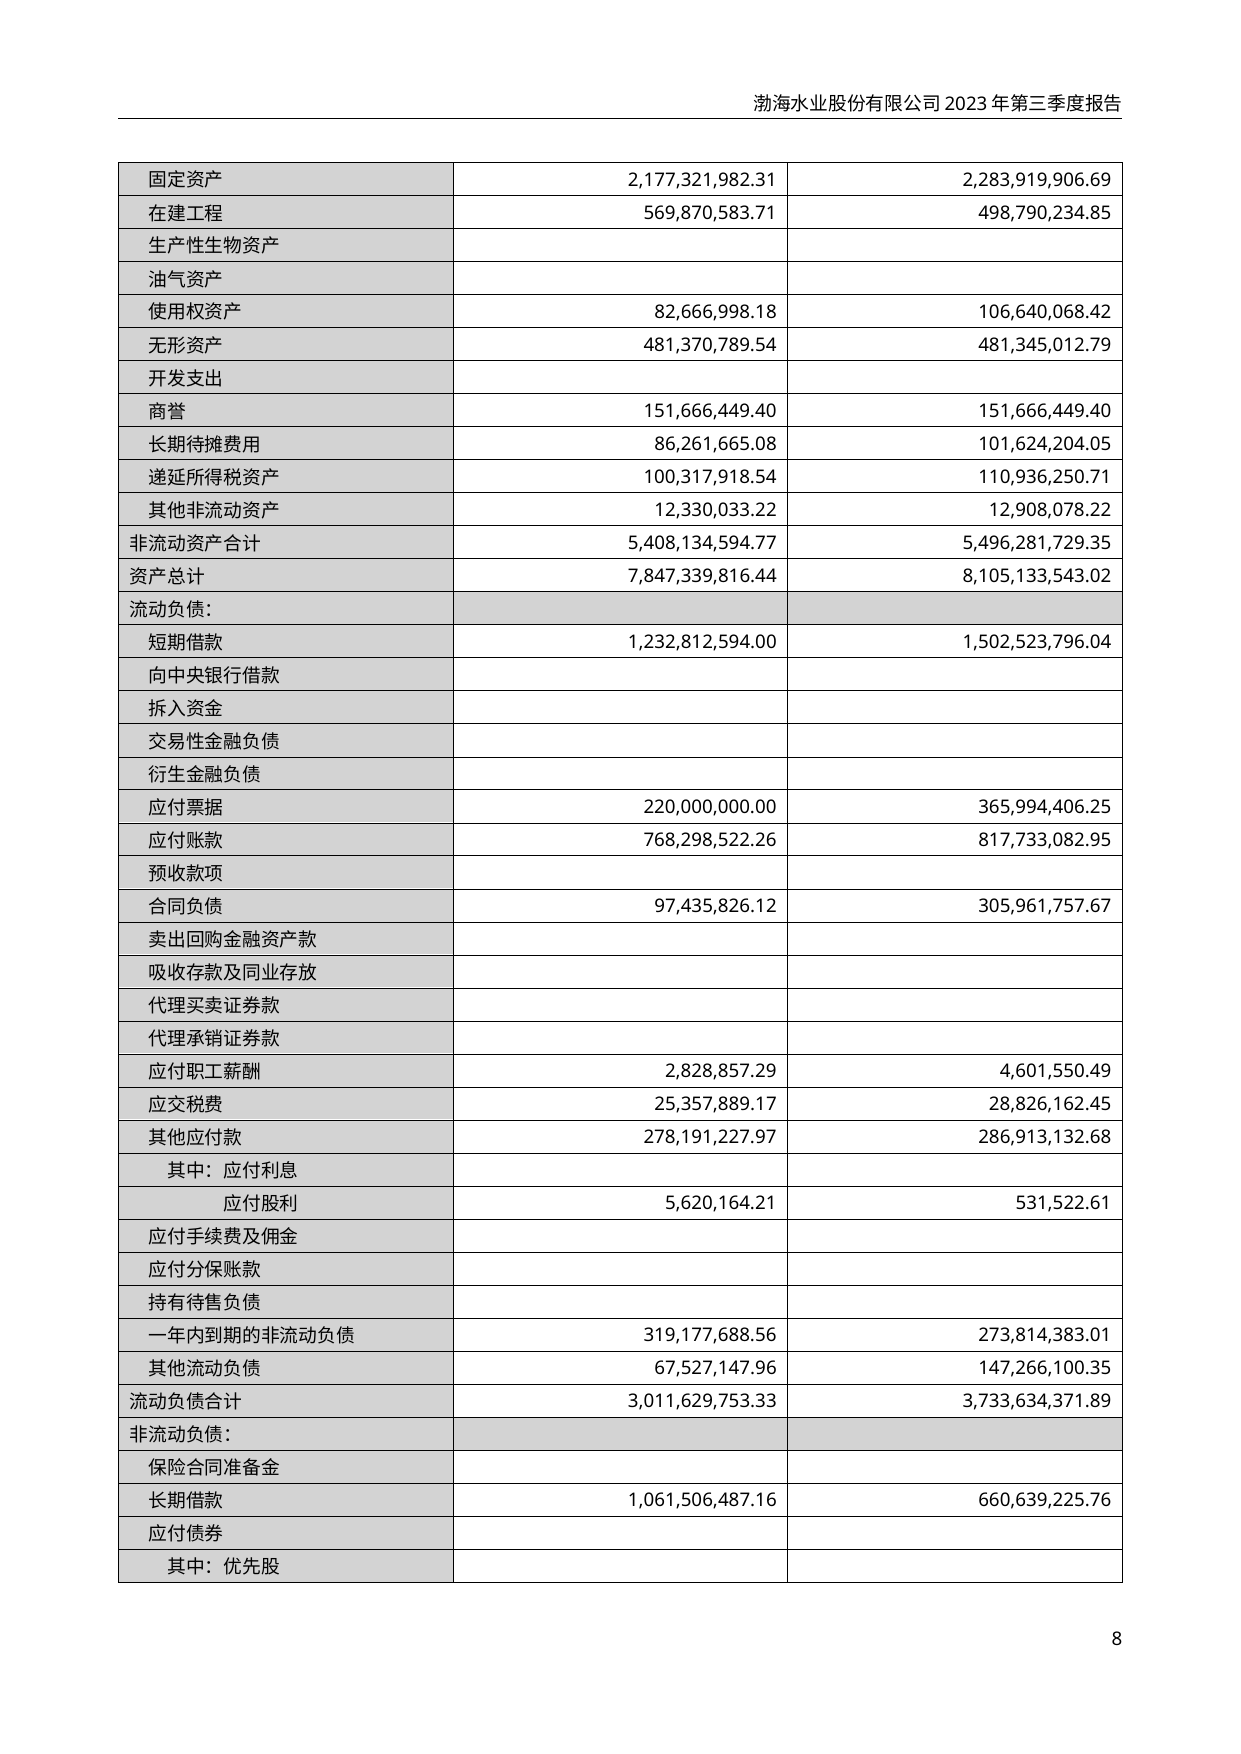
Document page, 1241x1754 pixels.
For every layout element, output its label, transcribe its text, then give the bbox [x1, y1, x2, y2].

table_cell 5,496,281,729.35 [788, 526, 1122, 558]
table_cell 应付股利 [119, 1187, 453, 1219]
table_cell [788, 956, 1122, 987]
table_cell 5,408,134,594.77 [454, 526, 787, 558]
table_cell 278,191,227.97 [454, 1121, 787, 1153]
table_cell 短期借款 [119, 625, 453, 657]
table_cell 商誉 [119, 394, 453, 426]
table_cell [454, 1418, 787, 1450]
table_cell [454, 1253, 787, 1285]
table_cell 817,733,082.95 [788, 824, 1122, 855]
table_cell 其他流动负债 [119, 1352, 453, 1384]
table_cell 油气资产 [119, 262, 453, 294]
table_cell 2,828,857.29 [454, 1055, 787, 1087]
table_cell 开发支出 [119, 361, 453, 393]
table_cell 768,298,522.26 [454, 824, 787, 855]
table_cell 其中：优先股 [119, 1550, 453, 1582]
table_cell [788, 923, 1122, 954]
table_cell 4,601,550.49 [788, 1055, 1122, 1087]
table_cell 151,666,449.40 [454, 394, 787, 426]
table_cell [454, 1154, 787, 1186]
table_cell 合同负债 [119, 890, 453, 921]
table_cell 在建工程 [119, 196, 453, 228]
table_cell [788, 262, 1122, 294]
table_cell 12,908,078.22 [788, 493, 1122, 525]
table_cell 非流动负债： [119, 1418, 453, 1450]
table_cell 递延所得税资产 [119, 460, 453, 492]
table_cell 569,870,583.71 [454, 196, 787, 228]
table_cell [454, 1220, 787, 1252]
table_cell 8,105,133,543.02 [788, 559, 1122, 591]
table_cell 319,177,688.56 [454, 1319, 787, 1351]
table_cell [788, 856, 1122, 888]
table_cell 481,370,789.54 [454, 328, 787, 360]
table_cell 97,435,826.12 [454, 890, 787, 921]
table_cell 应付手续费及佣金 [119, 1220, 453, 1252]
table_cell 固定资产 [119, 163, 453, 195]
table_cell 3,011,629,753.33 [454, 1385, 787, 1417]
table_cell [454, 1022, 787, 1053]
table_cell 应付分保账款 [119, 1253, 453, 1285]
table_cell 其他非流动资产 [119, 493, 453, 525]
table_cell 非流动资产合计 [119, 526, 453, 558]
table_cell [454, 923, 787, 954]
table_cell [454, 724, 787, 756]
table_cell [454, 262, 787, 294]
table_cell 2,283,919,906.69 [788, 163, 1122, 195]
table_cell 365,994,406.25 [788, 790, 1122, 822]
table_cell 向中央银行借款 [119, 658, 453, 690]
table_cell 286,913,132.68 [788, 1121, 1122, 1153]
table_cell 273,814,383.01 [788, 1319, 1122, 1351]
table_cell 长期借款 [119, 1484, 453, 1516]
table_cell 拆入资金 [119, 691, 453, 723]
table_cell [788, 1418, 1122, 1450]
table_cell [454, 1451, 787, 1483]
table_cell 3,733,634,371.89 [788, 1385, 1122, 1417]
table_cell [454, 361, 787, 393]
table_cell [454, 1517, 787, 1549]
table_cell [788, 1022, 1122, 1053]
table_cell 流动负债合计 [119, 1385, 453, 1417]
table_cell 2,177,321,982.31 [454, 163, 787, 195]
table_cell 应付职工薪酬 [119, 1055, 453, 1087]
table_cell 应付账款 [119, 824, 453, 855]
table_cell 应付票据 [119, 790, 453, 822]
table_cell [454, 658, 787, 690]
table_cell 25,357,889.17 [454, 1088, 787, 1119]
table_cell 82,666,998.18 [454, 295, 787, 327]
table_cell 生产性生物资产 [119, 229, 453, 261]
table_cell 86,261,665.08 [454, 427, 787, 459]
table_cell 101,624,204.05 [788, 427, 1122, 459]
table_cell 660,639,225.76 [788, 1484, 1122, 1516]
table_cell 其中：应付利息 [119, 1154, 453, 1186]
table_cell [788, 758, 1122, 789]
table_cell [454, 1286, 787, 1318]
table_cell 5,620,164.21 [454, 1187, 787, 1219]
table_cell [788, 361, 1122, 393]
table_cell 预收款项 [119, 856, 453, 888]
table_cell 498,790,234.85 [788, 196, 1122, 228]
table_cell 106,640,068.42 [788, 295, 1122, 327]
table_cell 12,330,033.22 [454, 493, 787, 525]
table_cell 110,936,250.71 [788, 460, 1122, 492]
table_cell 衍生金融负债 [119, 758, 453, 789]
table_cell 1,232,812,594.00 [454, 625, 787, 657]
table_cell 7,847,339,816.44 [454, 559, 787, 591]
table_cell 代理承销证券款 [119, 1022, 453, 1053]
table_cell 305,961,757.67 [788, 890, 1122, 921]
table_cell 资产总计 [119, 559, 453, 591]
table_cell [788, 691, 1122, 723]
table_cell [788, 1286, 1122, 1318]
table_cell 一年内到期的非流动负债 [119, 1319, 453, 1351]
table_cell [788, 1253, 1122, 1285]
table_cell 481,345,012.79 [788, 328, 1122, 360]
table_cell 531,522.61 [788, 1187, 1122, 1219]
table_cell 保险合同准备金 [119, 1451, 453, 1483]
table_cell [454, 1550, 787, 1582]
table_cell 代理买卖证券款 [119, 989, 453, 1021]
table_cell 100,317,918.54 [454, 460, 787, 492]
table_cell [454, 856, 787, 888]
table_cell [788, 1220, 1122, 1252]
table_cell [454, 229, 787, 261]
table_cell 1,061,506,487.16 [454, 1484, 787, 1516]
table_cell 卖出回购金融资产款 [119, 923, 453, 954]
table_cell [454, 956, 787, 987]
table_cell [788, 1517, 1122, 1549]
table_cell [454, 989, 787, 1021]
table_cell 28,826,162.45 [788, 1088, 1122, 1119]
table_cell 交易性金融负债 [119, 724, 453, 756]
table_cell 无形资产 [119, 328, 453, 360]
table_cell [788, 989, 1122, 1021]
table_cell 应交税费 [119, 1088, 453, 1119]
table_cell [788, 724, 1122, 756]
table_cell 67,527,147.96 [454, 1352, 787, 1384]
table_cell [788, 1154, 1122, 1186]
table_cell [454, 758, 787, 789]
table_cell [788, 592, 1122, 624]
table_cell 吸收存款及同业存放 [119, 956, 453, 987]
table_cell 1,502,523,796.04 [788, 625, 1122, 657]
table_cell 使用权资产 [119, 295, 453, 327]
table_cell 流动负债： [119, 592, 453, 624]
table_cell 220,000,000.00 [454, 790, 787, 822]
table_cell 持有待售负债 [119, 1286, 453, 1318]
table_cell [788, 229, 1122, 261]
table_cell [788, 1451, 1122, 1483]
table_cell 147,266,100.35 [788, 1352, 1122, 1384]
table_cell [454, 691, 787, 723]
table_cell 应付债券 [119, 1517, 453, 1549]
table_cell [788, 658, 1122, 690]
table_cell 151,666,449.40 [788, 394, 1122, 426]
table_cell [788, 1550, 1122, 1582]
table_cell [454, 592, 787, 624]
table_cell 长期待摊费用 [119, 427, 453, 459]
table_cell 其他应付款 [119, 1121, 453, 1153]
